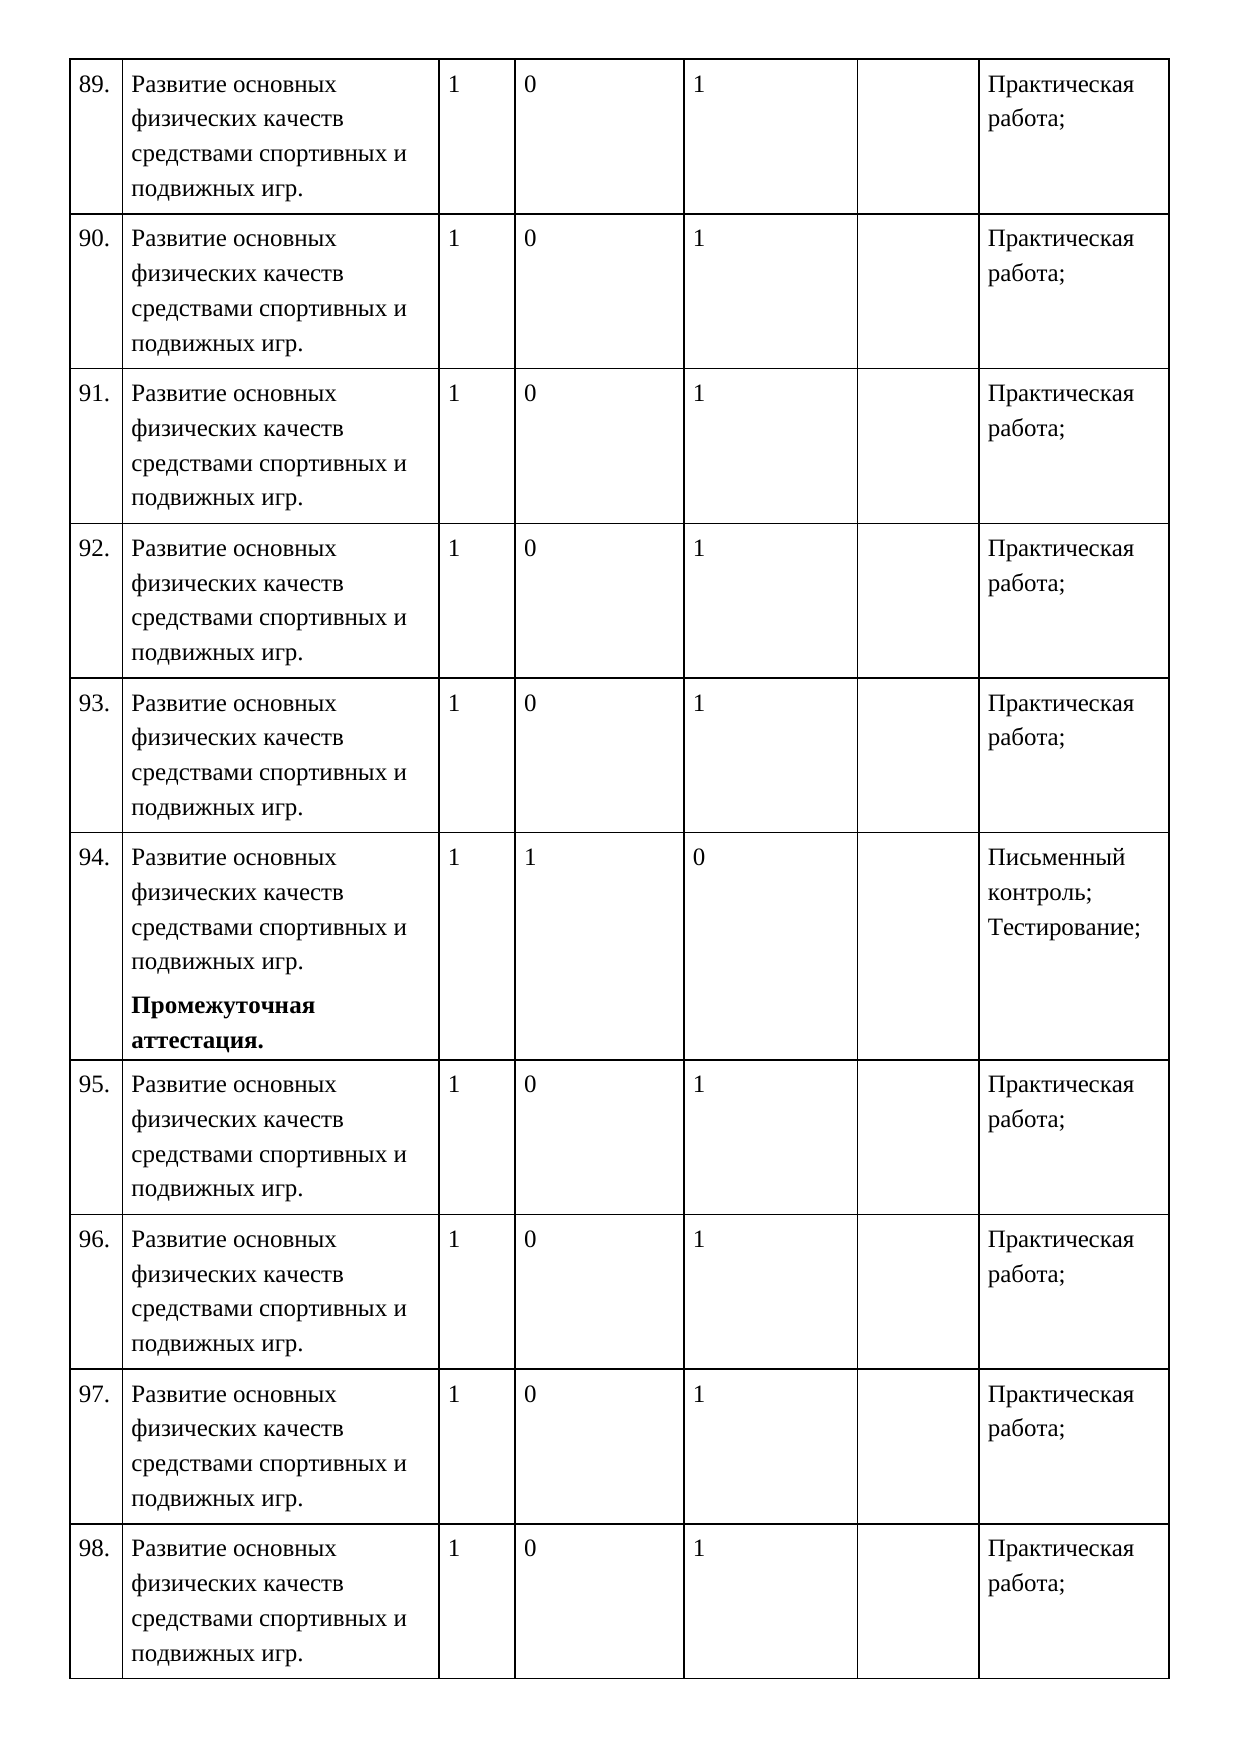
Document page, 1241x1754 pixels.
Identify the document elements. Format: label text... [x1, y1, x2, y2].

table_cell [858, 1061, 978, 1214]
table_header 1 [440, 60, 514, 213]
table_cell 0 [516, 215, 683, 368]
table_cell Практическая работа; [980, 1370, 1168, 1523]
table_cell 0 [516, 369, 683, 522]
table_cell 93. [71, 679, 122, 832]
table_cell 97. [71, 1370, 122, 1523]
table_cell 96. [71, 1215, 122, 1368]
table_header 0 [516, 60, 683, 213]
table_cell 98. [71, 1525, 122, 1678]
table_cell 1 [440, 679, 514, 832]
table_cell [858, 1370, 978, 1523]
table_cell Развитие основных физических качеств средствами спортивных и подвижных игр. [123, 679, 438, 832]
table_cell 1 [440, 833, 514, 1059]
table_cell 0 [516, 524, 683, 677]
table_cell 92. [71, 524, 122, 677]
table_cell Практическая работа; [980, 1061, 1168, 1214]
table_cell Развитие основных физических качеств средствами спортивных и подвижных игр. [123, 524, 438, 677]
table_cell 1 [685, 679, 857, 832]
table_header 1 [685, 60, 857, 213]
table_cell 91. [71, 369, 122, 522]
table_cell 1 [685, 1370, 857, 1523]
table_cell Практическая работа; [980, 369, 1168, 522]
table_cell Развитие основных физических качеств средствами спортивных и подвижных игр. Промежуточная аттестация. [123, 833, 438, 1059]
table_cell Развитие основных физических качеств средствами спортивных и подвижных игр. [123, 1215, 438, 1368]
table_cell 0 [516, 1061, 683, 1214]
table_cell 1 [685, 369, 857, 522]
table_cell [858, 524, 978, 677]
table_cell 1 [440, 1061, 514, 1214]
table_cell Письменный контроль; Тестирование; [980, 833, 1168, 1059]
table_cell 94. [71, 833, 122, 1059]
table_cell 0 [516, 1370, 683, 1523]
table_cell 0 [516, 1215, 683, 1368]
table_cell Практическая работа; [980, 1525, 1168, 1678]
table_cell 1 [440, 369, 514, 522]
table_cell 90. [71, 215, 122, 368]
table_cell Развитие основных физических качеств средствами спортивных и подвижных игр. [123, 1370, 438, 1523]
table_cell 1 [685, 1215, 857, 1368]
table_cell 1 [516, 833, 683, 1059]
table_cell 1 [440, 215, 514, 368]
table_cell 0 [685, 833, 857, 1059]
table_cell 1 [440, 524, 514, 677]
table_cell Развитие основных физических качеств средствами спортивных и подвижных игр. [123, 215, 438, 368]
table_cell 1 [685, 215, 857, 368]
table_cell 1 [440, 1215, 514, 1368]
table_cell [858, 1215, 978, 1368]
table_cell Развитие основных физических качеств средствами спортивных и подвижных игр. [123, 369, 438, 522]
table_cell 0 [516, 1525, 683, 1678]
table_cell Практическая работа; [980, 1215, 1168, 1368]
table_cell [858, 679, 978, 832]
table_cell [858, 1525, 978, 1678]
table_cell Развитие основных физических качеств средствами спортивных и подвижных игр. [123, 1525, 438, 1678]
table_cell Практическая работа; [980, 524, 1168, 677]
table_cell 1 [685, 1061, 857, 1214]
table_cell 1 [440, 1370, 514, 1523]
table_cell [858, 215, 978, 368]
table_header Практическая работа; [980, 60, 1168, 213]
table_header Развитие основных физических качеств средствами спортивных и подвижных игр. [123, 60, 438, 213]
table_header 89. [71, 60, 122, 213]
table_cell [858, 369, 978, 522]
table_cell Развитие основных физических качеств средствами спортивных и подвижных игр. [123, 1061, 438, 1214]
table_cell 1 [685, 524, 857, 677]
table_cell 1 [440, 1525, 514, 1678]
table_cell [858, 833, 978, 1059]
table_cell Практическая работа; [980, 679, 1168, 832]
table_cell Практическая работа; [980, 215, 1168, 368]
table_cell 95. [71, 1061, 122, 1214]
table_cell 1 [685, 1525, 857, 1678]
table_header [858, 60, 978, 213]
table_cell 0 [516, 679, 683, 832]
